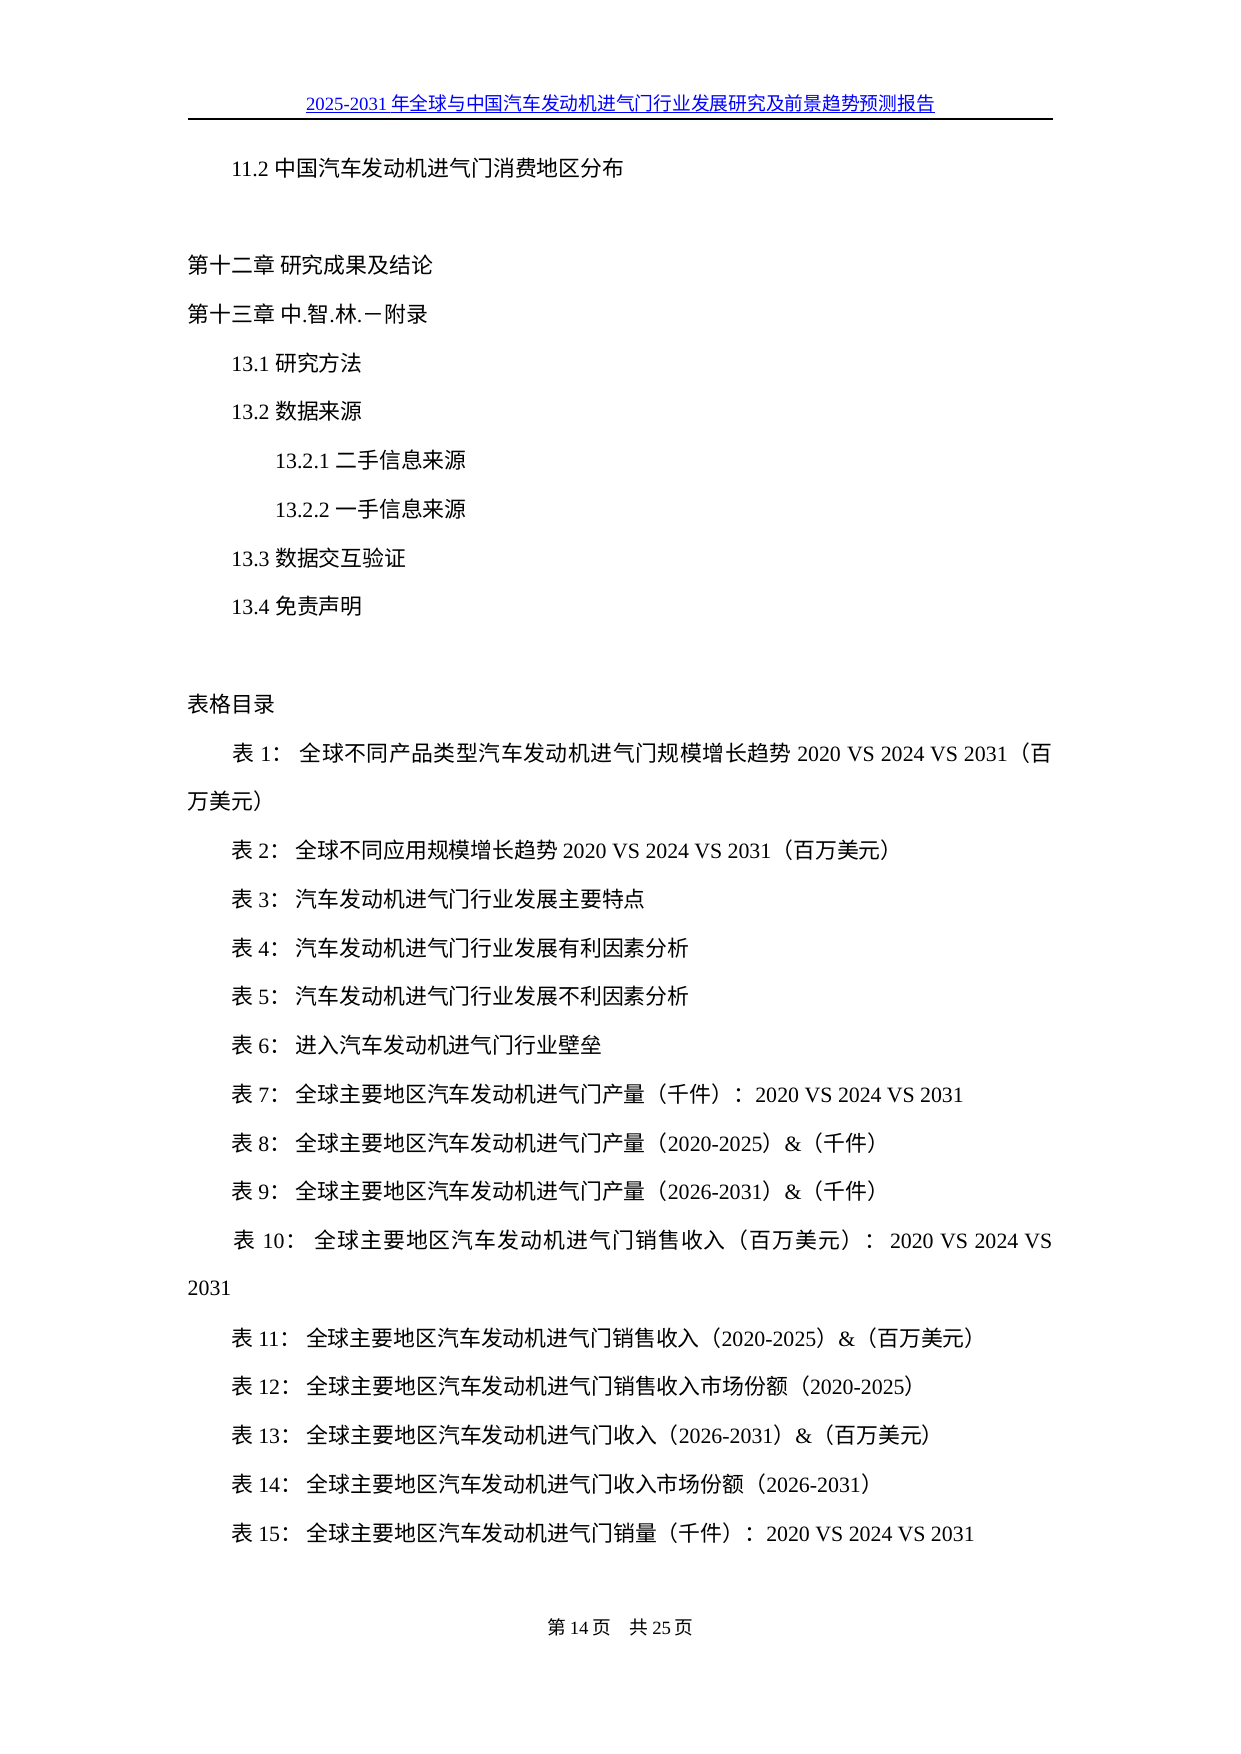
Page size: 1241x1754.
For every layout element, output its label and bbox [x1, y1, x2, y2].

text [187, 150, 1053, 1548]
